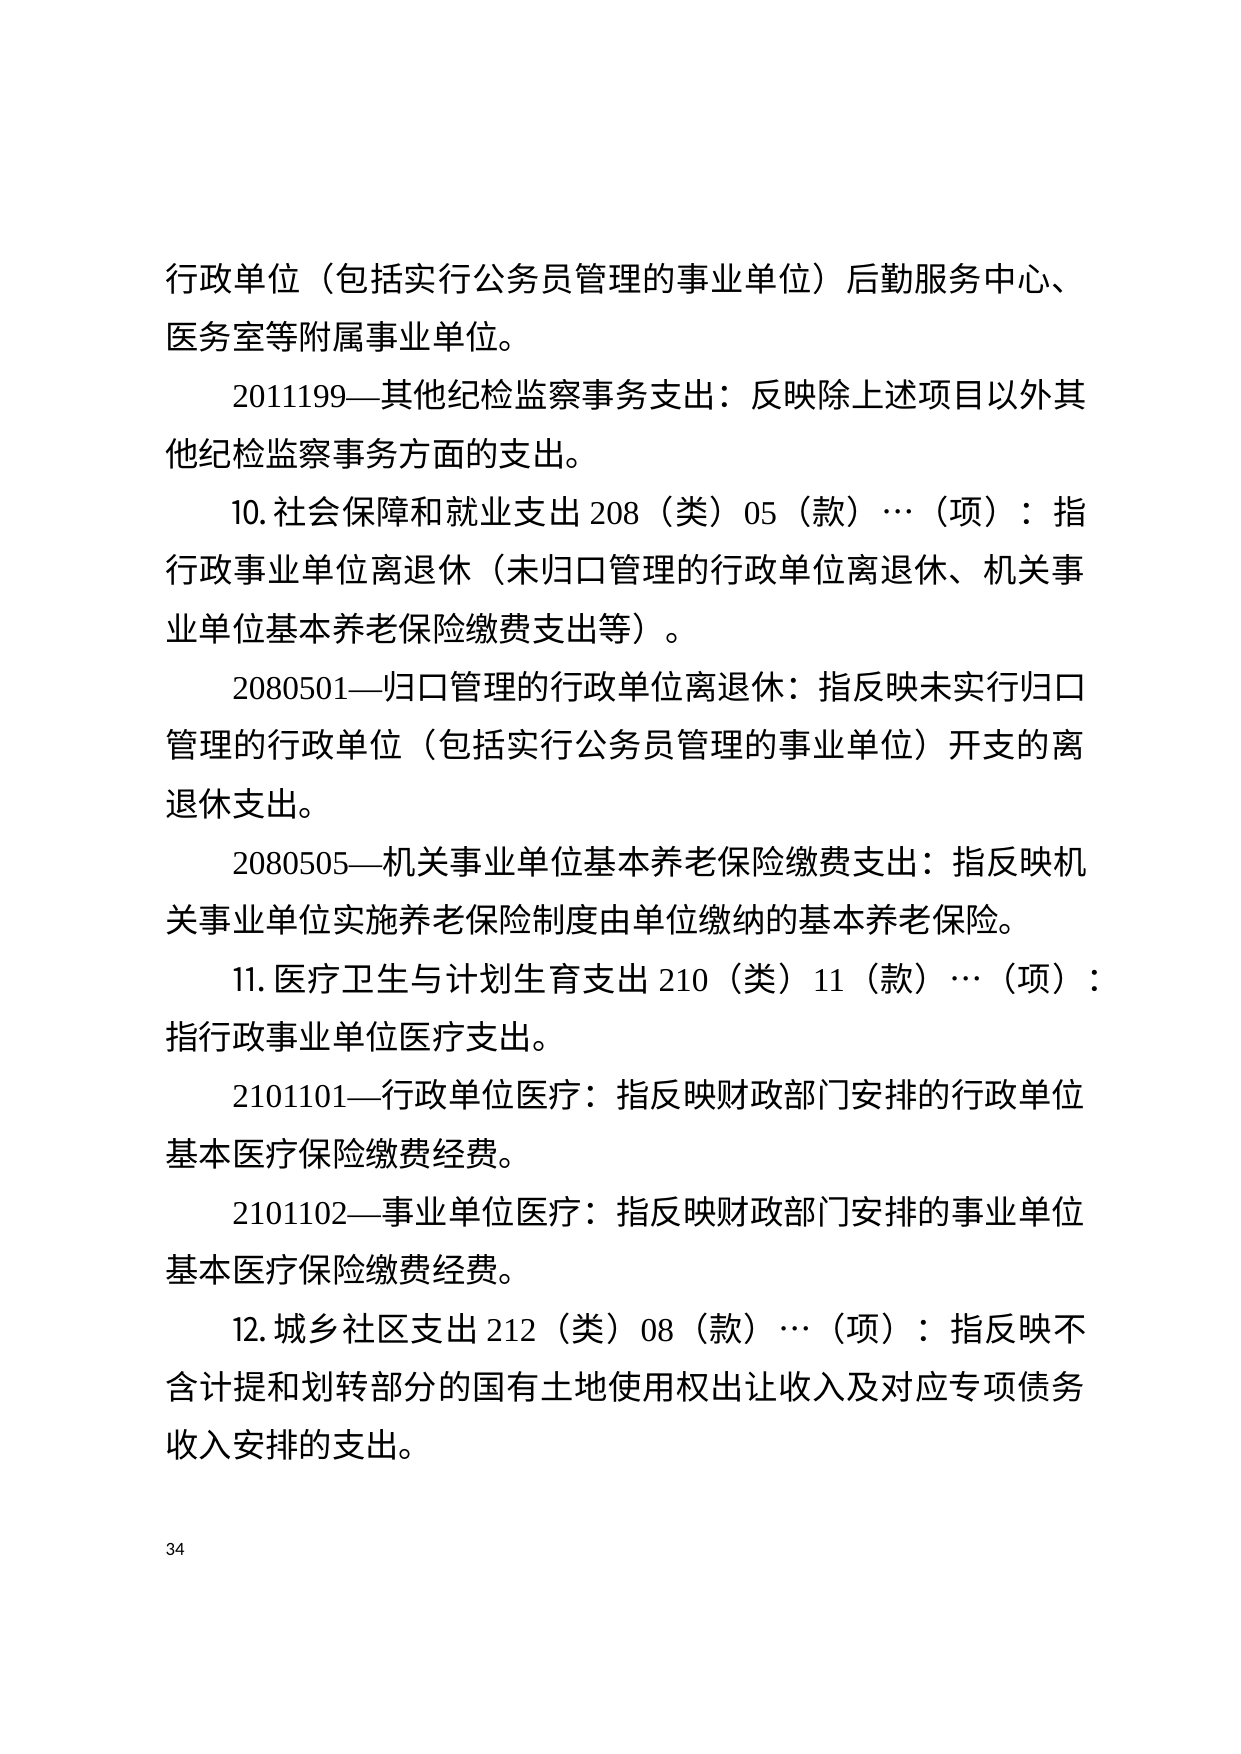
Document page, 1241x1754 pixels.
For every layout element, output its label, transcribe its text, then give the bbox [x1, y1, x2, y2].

text 2101101—行政单位医疗：指反映财政部门安排的行政单位基本医疗保险缴费经费。 [165, 1061, 1087, 1178]
text 2101102—事业单位医疗：指反映财政部门安排的事业单位基本医疗保险缴费经费。 [165, 1178, 1087, 1294]
text ⒓城乡社区支出212（类）08（款）…（项）：指反映不含计提和划转部分的国有土地使用权出让收入及对应专项债务收入安排的支出。 [165, 1294, 1087, 1469]
text 2080505—机关事业单位基本养老保险缴费支出：指反映机关事业单位实施养老保险制度由单位缴纳的基本养老保险。 [165, 828, 1087, 944]
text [165, 244, 1087, 361]
text ⒑社会保障和就业支出208（类）05（款）…（项）：指行政事业单位离退休（未归口管理的行政单位离退休、机关事业单位基本养老保险缴费支出等）。 [165, 478, 1087, 653]
text 2011199—其他纪检监察事务支出：反映除上述项目以外其他纪检监察事务方面的支出。 [165, 361, 1087, 478]
text ⒒医疗卫生与计划生育支出210（类）11（款）…（项）：指行政事业单位医疗支出。 [165, 944, 1087, 1061]
text 2080501—归口管理的行政单位离退休：指反映未实行归口管理的行政单位（包括实行公务员管理的事业单位）开支的离退休支出。 [165, 653, 1087, 828]
